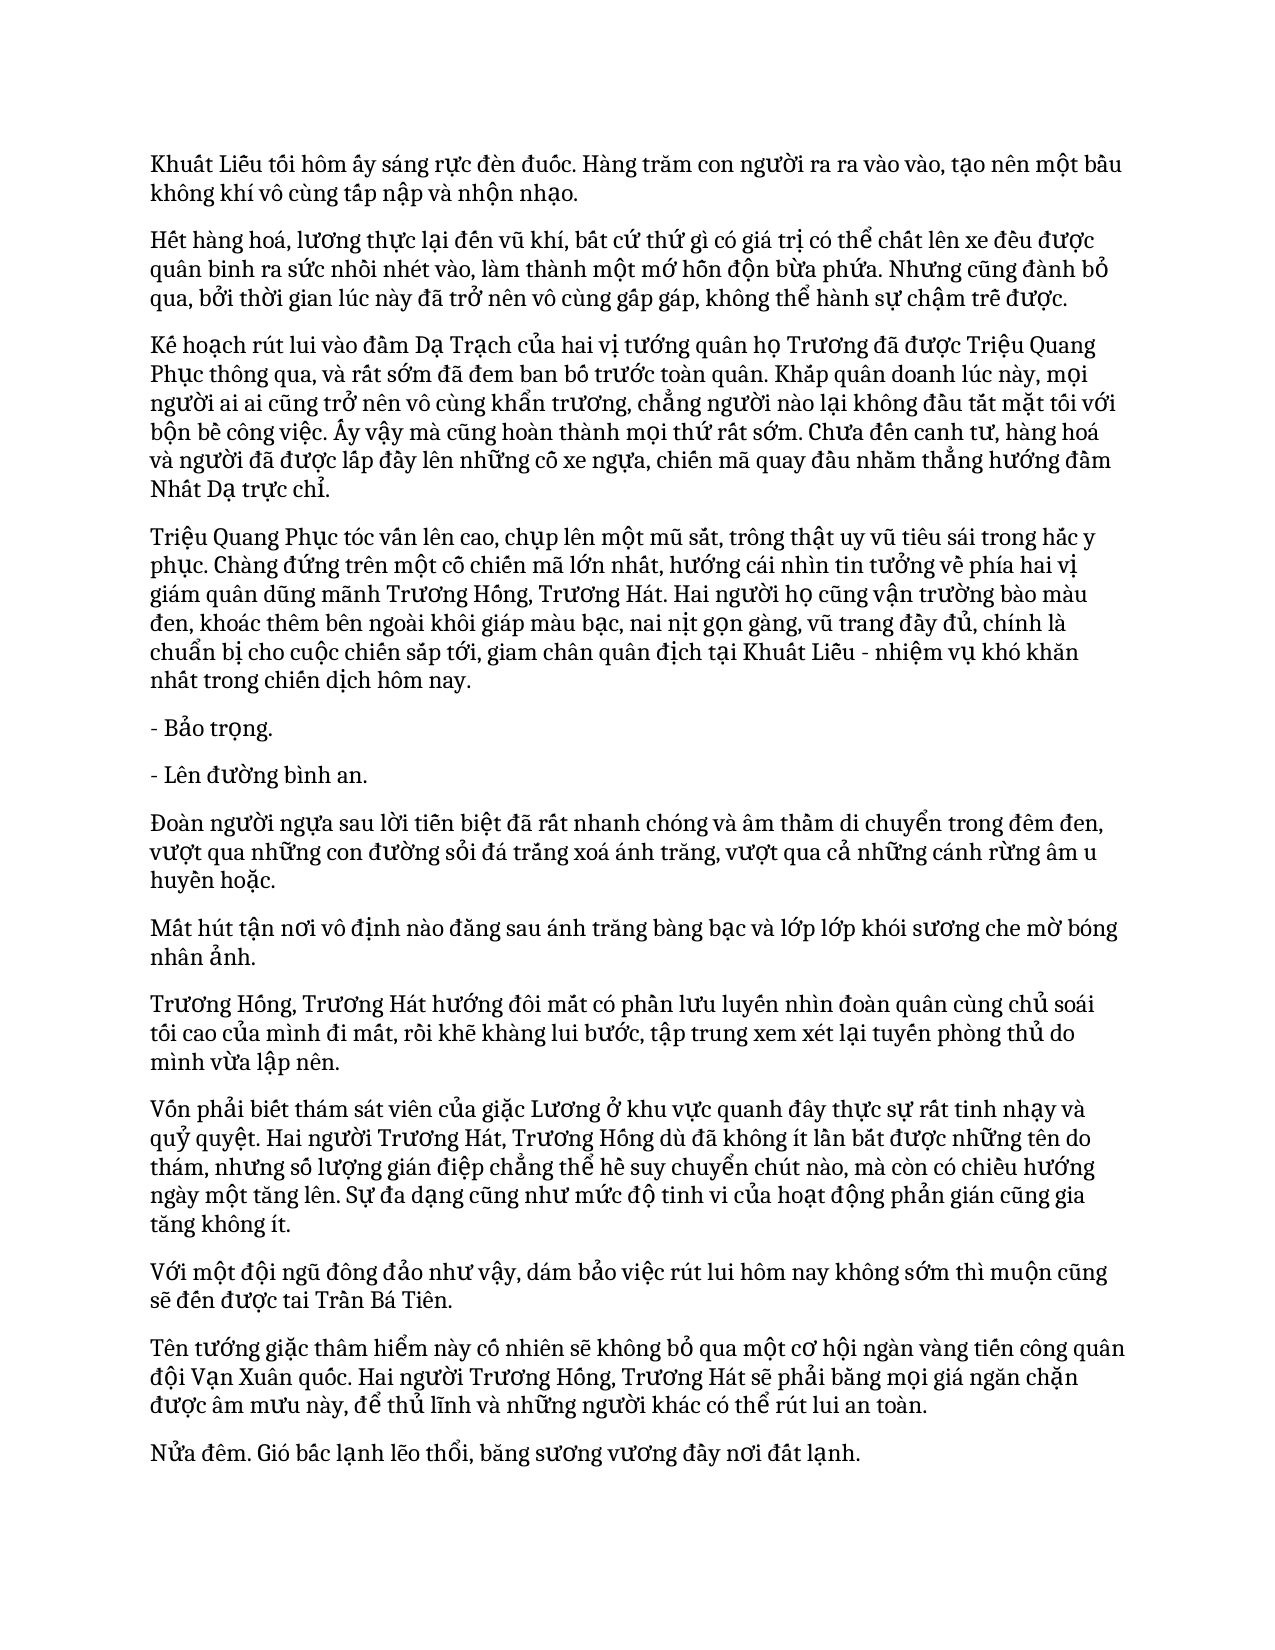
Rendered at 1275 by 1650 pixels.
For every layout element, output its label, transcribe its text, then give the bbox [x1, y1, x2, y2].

text Đoàn người ngựa sau lời tiễn biệt đã rất nhanh chóng và âm thầm di chuyển trong đêm đen, vượt qua những con đường sỏi đá trắng xoá ánh trăng, vượt qua cả những cánh rừng âm u huyền hoặc. [150, 809, 1125, 895]
text Triệu Quang Phục tóc vấn lên cao, chụp lên một mũ sắt, trông thật uy vũ tiêu sái trong hắc y phục. Chàng đứng trên một cỗ chiến mã lớn nhất, hướng cái nhìn tin tưởng về phía hai vị giám quân dũng mãnh Trương Hống, Trương Hát. Hai người họ cũng vận trường bào màu đen, khoác thêm bên ngoài khôi giáp màu bạc, nai nịt gọn gàng, vũ trang đầy đủ, chính là chuẩn bị cho cuộc chiến sắp tới, giam chân quân địch tại Khuất Liễu - nhiệm vụ khó khăn nhất trong chiến dịch hôm nay. [150, 522, 1125, 695]
text Khuất Liễu tối hôm ấy sáng rực đèn đuốc. Hàng trăm con người ra ra vào vào, tạo nên một bầu không khí vô cùng tấp nập và nhộn nhạo. [150, 150, 1125, 207]
text Kế hoạch rút lui vào đầm Dạ Trạch của hai vị tướng quân họ Trương đã được Triệu Quang Phục thông qua, và rất sớm đã đem ban bố trước toàn quân. Khắp quân doanh lúc này, mọi người ai ai cũng trở nên vô cùng khẩn trương, chẳng người nào lại không đầu tắt mặt tối với bộn bề công việc. Ấy vậy mà cũng hoàn thành mọi thứ rất sớm. Chưa đến canh tư, hàng hoá và người đã được lấp đầy lên những cỗ xe ngựa, chiến mã quay đầu nhằm thẳng hướng đầm Nhất Dạ trực chỉ. [150, 331, 1125, 504]
text Mất hút tận nơi vô định nào đằng sau ánh trăng bàng bạc và lớp lớp khói sương che mờ bóng nhân ảnh. [150, 914, 1125, 971]
text - Lên đường bình an. [150, 761, 1125, 790]
text Trương Hống, Trương Hát hướng đôi mắt có phần lưu luyến nhìn đoàn quân cùng chủ soái tối cao của mình đi mất, rồi khẽ khàng lui bước, tập trung xem xét lại tuyến phòng thủ do mình vừa lập nên. [150, 990, 1125, 1076]
text Nửa đêm. Gió bấc lạnh lẽo thổi, băng sương vương đầy nơi đất lạnh. [150, 1439, 1125, 1467]
text Hết hàng hoá, lương thực lại đến vũ khí, bất cứ thứ gì có giá trị có thể chất lên xe đều được quân binh ra sức nhồi nhét vào, làm thành một mớ hỗn độn bừa phứa. Nhưng cũng đành bỏ qua, bởi thời gian lúc này đã trở nên vô cùng gấp gáp, không thể hành sự chậm trễ được. [150, 226, 1125, 312]
text Vốn phải biết thám sát viên của giặc Lương ở khu vực quanh đây thực sự rất tinh nhạy và quỷ quyệt. Hai người Trương Hát, Trương Hống dù đã không ít lần bắt được những tên do thám, nhưng số lượng gián điệp chẳng thể hề suy chuyển chút nào, mà còn có chiều hướng ngày một tăng lên. Sự đa dạng cũng như mức độ tinh vi của hoạt động phản gián cũng gia tăng không ít. [150, 1095, 1125, 1239]
text Tên tướng giặc thâm hiểm này cố nhiên sẽ không bỏ qua một cơ hội ngàn vàng tiến công quân đội Vạn Xuân quốc. Hai người Trương Hống, Trương Hát sẽ phải bằng mọi giá ngăn chặn được âm mưu này, để thủ lĩnh và những người khác có thể rút lui an toàn. [150, 1334, 1125, 1420]
text - Bảo trọng. [150, 714, 1125, 742]
text Với một đội ngũ đông đảo như vậy, dám bảo việc rút lui hôm nay không sớm thì muộn cũng sẽ đến được tai Trần Bá Tiên. [150, 1257, 1125, 1315]
